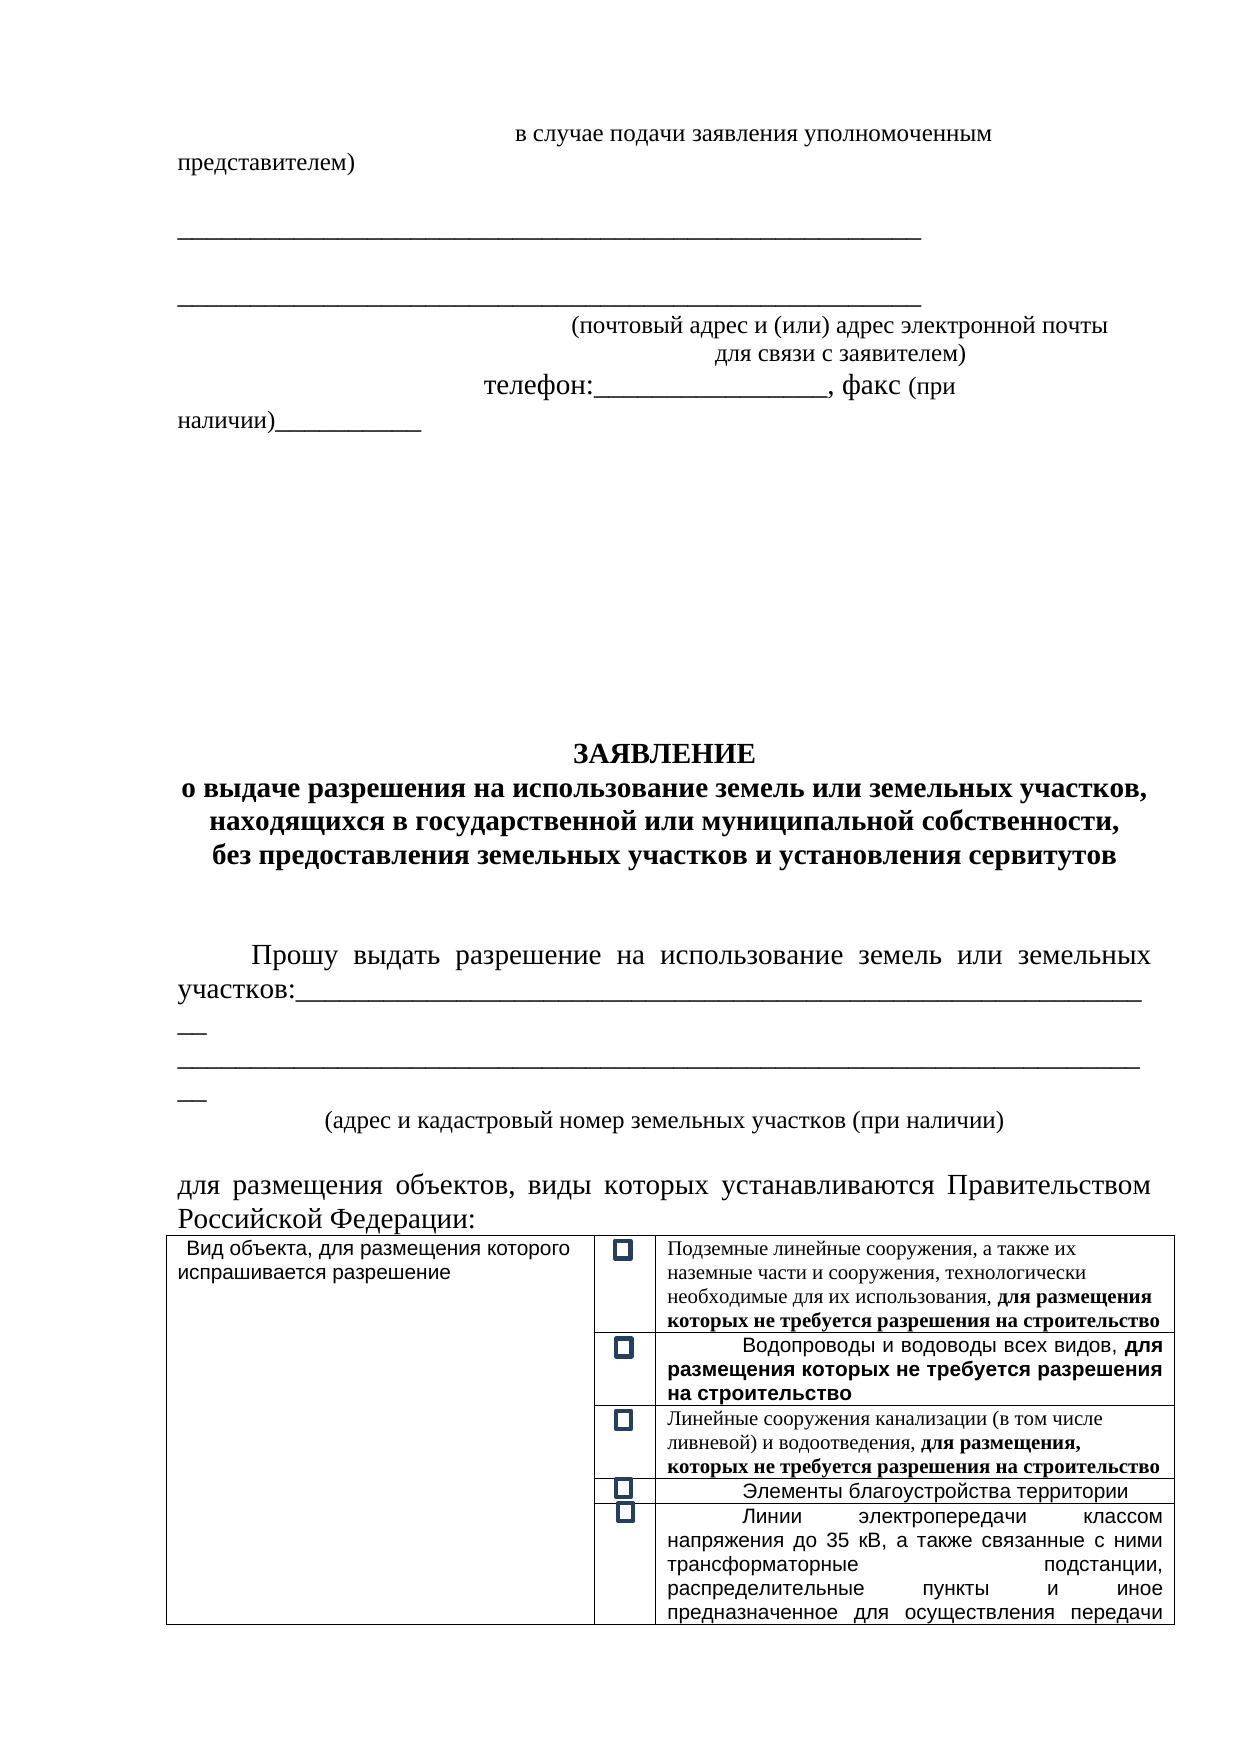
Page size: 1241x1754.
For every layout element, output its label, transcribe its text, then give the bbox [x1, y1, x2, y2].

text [177, 118, 1152, 176]
table_cell Линейные сооружения канализации (в том числе ливневой) и водоотведения, для размещения, которых не требуется разрешения на строительство [656, 1406, 1174, 1478]
text ___________________________________________________ [177, 243, 1152, 310]
table_cell Водопроводы и водоводы всех видов, для размещения которых не требуется разрешения на строительство [656, 1333, 1174, 1405]
text для размещения объектов, виды которых устанавливаются Правительством Российской Федерации: [177, 1167, 1152, 1234]
text ЗАЯВЛЕНИЕ [177, 736, 1152, 770]
table_header [595, 1236, 655, 1332]
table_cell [656, 1504, 1174, 1624]
table_cell [595, 1333, 655, 1405]
table_cell [595, 1406, 655, 1478]
text (почтовый адрес и (или) адрес электронной почты для связи с заявителем) [177, 310, 1152, 367]
text Прошу выдать разрешение на использование земель или земельных участков:____________________________________________________________ [177, 937, 1152, 1038]
text телефон:________________, факс (при наличии)__________ [177, 367, 1152, 434]
text о выдаче разрешения на использование земель или земельных участков, находящихся в государственной или муниципальной собственности, [177, 770, 1152, 837]
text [177, 176, 1152, 243]
table_header Вид объекта, для размещения которого испрашивается разрешение [167, 1236, 594, 1624]
table_cell [595, 1479, 655, 1503]
text без предоставления земельных участков и установления сервитутов [177, 837, 1152, 870]
table_cell [595, 1504, 655, 1624]
table_header Подземные линейные сооружения, а также их наземные части и сооружения, технологически необходимые для их использования, для размещения которых не требуется разрешения на строительство [656, 1236, 1174, 1332]
text (адрес и кадастровый номер земельных участков (при наличии) [177, 1105, 1152, 1134]
text ____________________________________________________________________ [177, 1038, 1152, 1105]
table_cell Элементы благоустройства территории [656, 1479, 1174, 1503]
